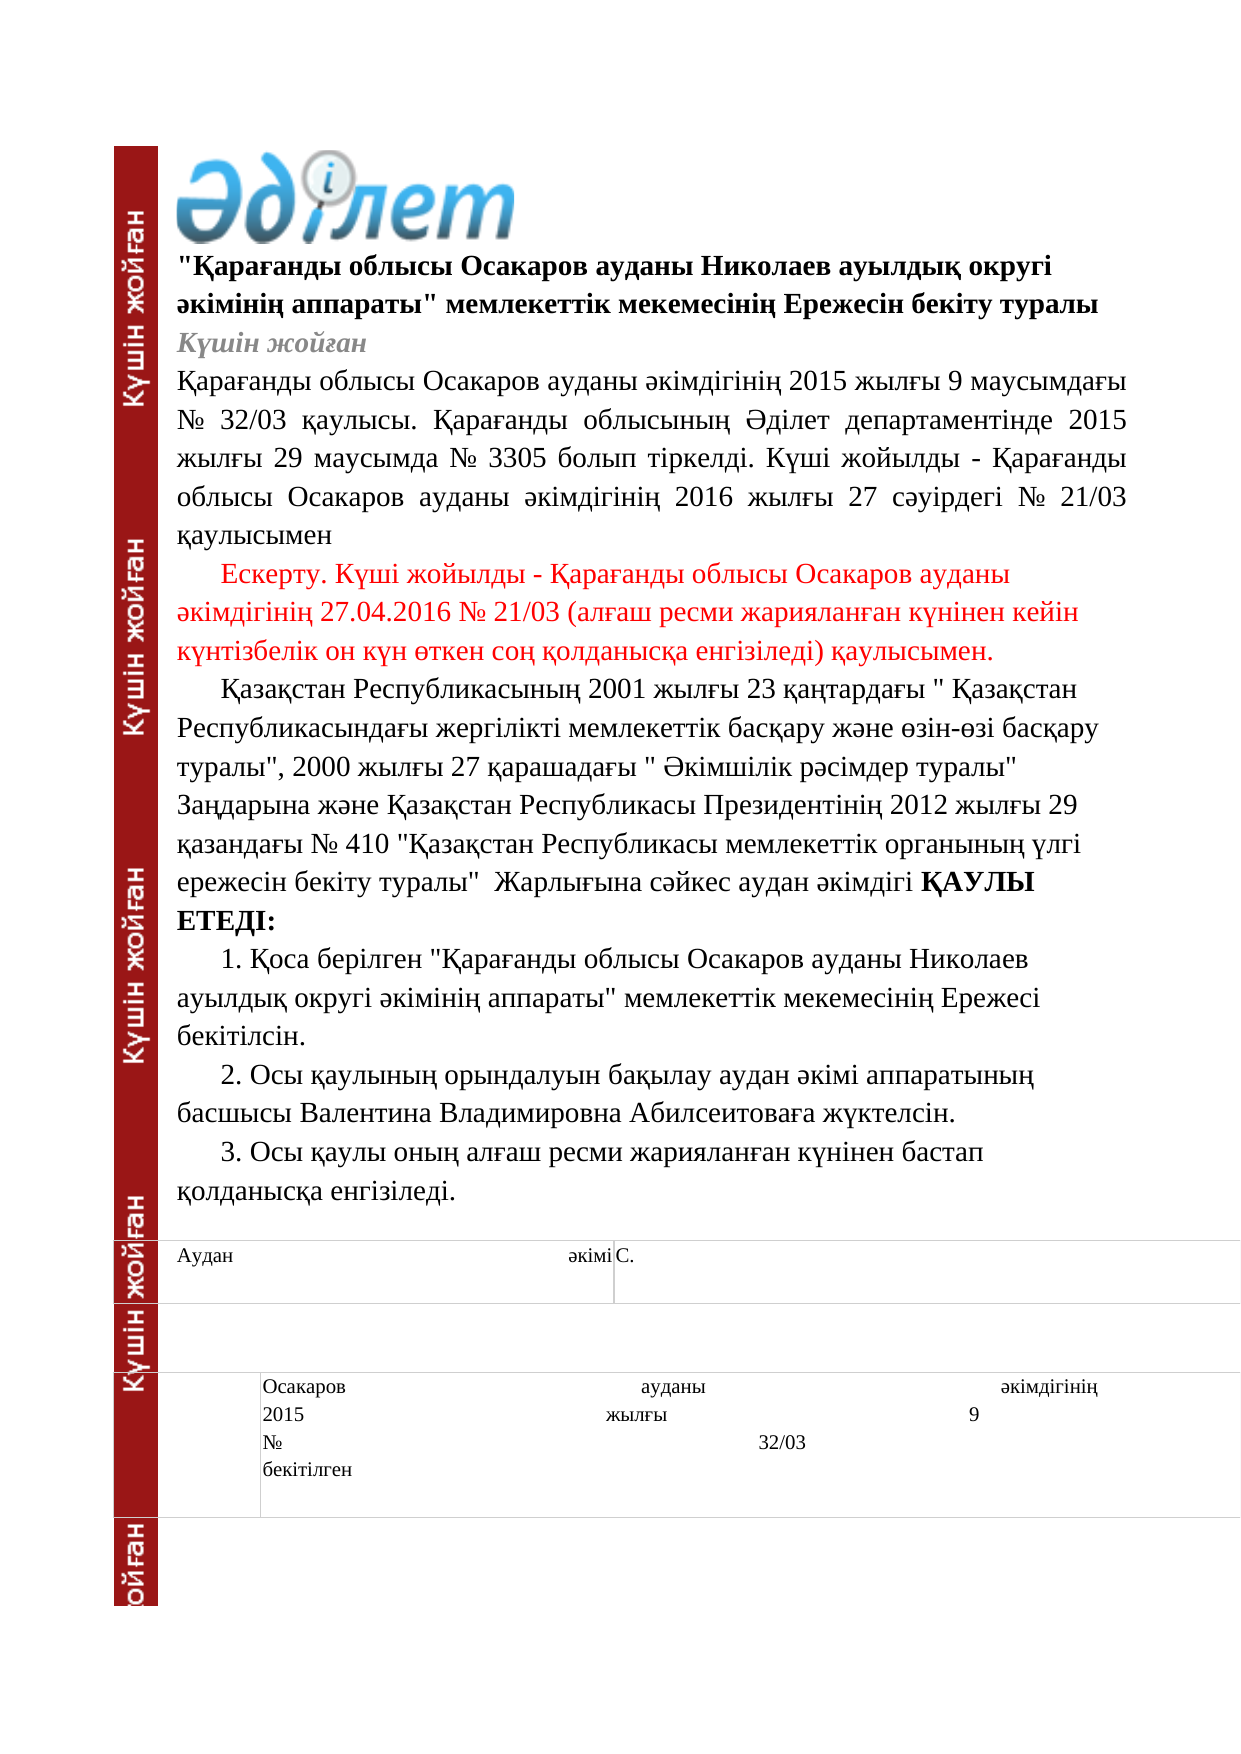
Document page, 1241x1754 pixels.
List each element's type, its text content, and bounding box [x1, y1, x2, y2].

table_header С. Аймақов [615, 1241, 1240, 1303]
picture [114, 1236, 158, 1240]
text Ескерту. Күші жойылды - Қарағанды облысы Осакаров ауданы әкімдігінің 27.04.2016 № 21/03 (алғаш ресми жарияланған күнінен кейін күнтізбелік он күн өткен соң қолданысқа енгізіледі) қаулысымен. Қазақстан Республикасының 2001 жылғы 23 қаңтардағы " Қазақстан Республикасындағы жергілікті мемлекеттік басқару және өзін-өзі басқару туралы", 2000 жылғы 27 қарашадағы " Әкімшілік рәсімдер туралы" Заңдарына және Қазақстан Республикасы Президентінің 2012 жылғы 29 қазандағы № 410 "Қазақстан Республикасы мемлекеттік органының үлгі ережесін бекіту туралы" Жарлығына сәйкес аудан әкімдігі ҚАУЛЫ ЕТЕДІ: 1. Қоса берілген "Қарағанды облысы Осакаров ауданы Николаев ауылдық округі әкімінің аппараты" мемлекеттік мекемесінің Ережесі бекітілсін. 2. Осы қаулының орындалуын бақылау аудан әкімі аппаратының басшысы Валентина Владимировна Абилсеитоваға жүктелсін. 3. Осы қаулы оның алғаш ресми жарияланған күнінен бастап қолданысқа енгізіледі. [112, 556, 1128, 1236]
text Күшін жойған [112, 325, 1128, 358]
text Қарағанды облысы Осакаров ауданы әкімдігінің 2015 жылғы 9 маусымдағы № 32/03 қаулысы. Қарағанды облысының Әділет департаментінде 2015 жылғы 29 маусымда № 3305 болып тіркелді. Күші жойылды - Қарағанды облысы Осакаров ауданы әкімдігінің 2016 жылғы 27 сәуірдегі № 21/03 қаулысымен [112, 363, 1128, 551]
picture [114, 146, 158, 248]
picture [114, 1304, 158, 1372]
table_header Осакаров ауданы әкімдігінің 2015 жылғы 9 маусымдағы № 32/03 қаулысымен бекітілген [261, 1373, 1240, 1517]
picture [114, 1518, 158, 1606]
picture [114, 320, 158, 325]
picture [176, 150, 515, 244]
text "Қарағанды облысы Осакаров ауданы Николаев ауылдық округi әкiмiнiң аппараты" мемлекеттік мекемесінің Ережесін бекіту туралы [112, 248, 1128, 320]
table_header [114, 1373, 260, 1517]
table_header Аудан әкімі [114, 1241, 613, 1303]
picture [114, 551, 158, 556]
picture [114, 358, 158, 363]
